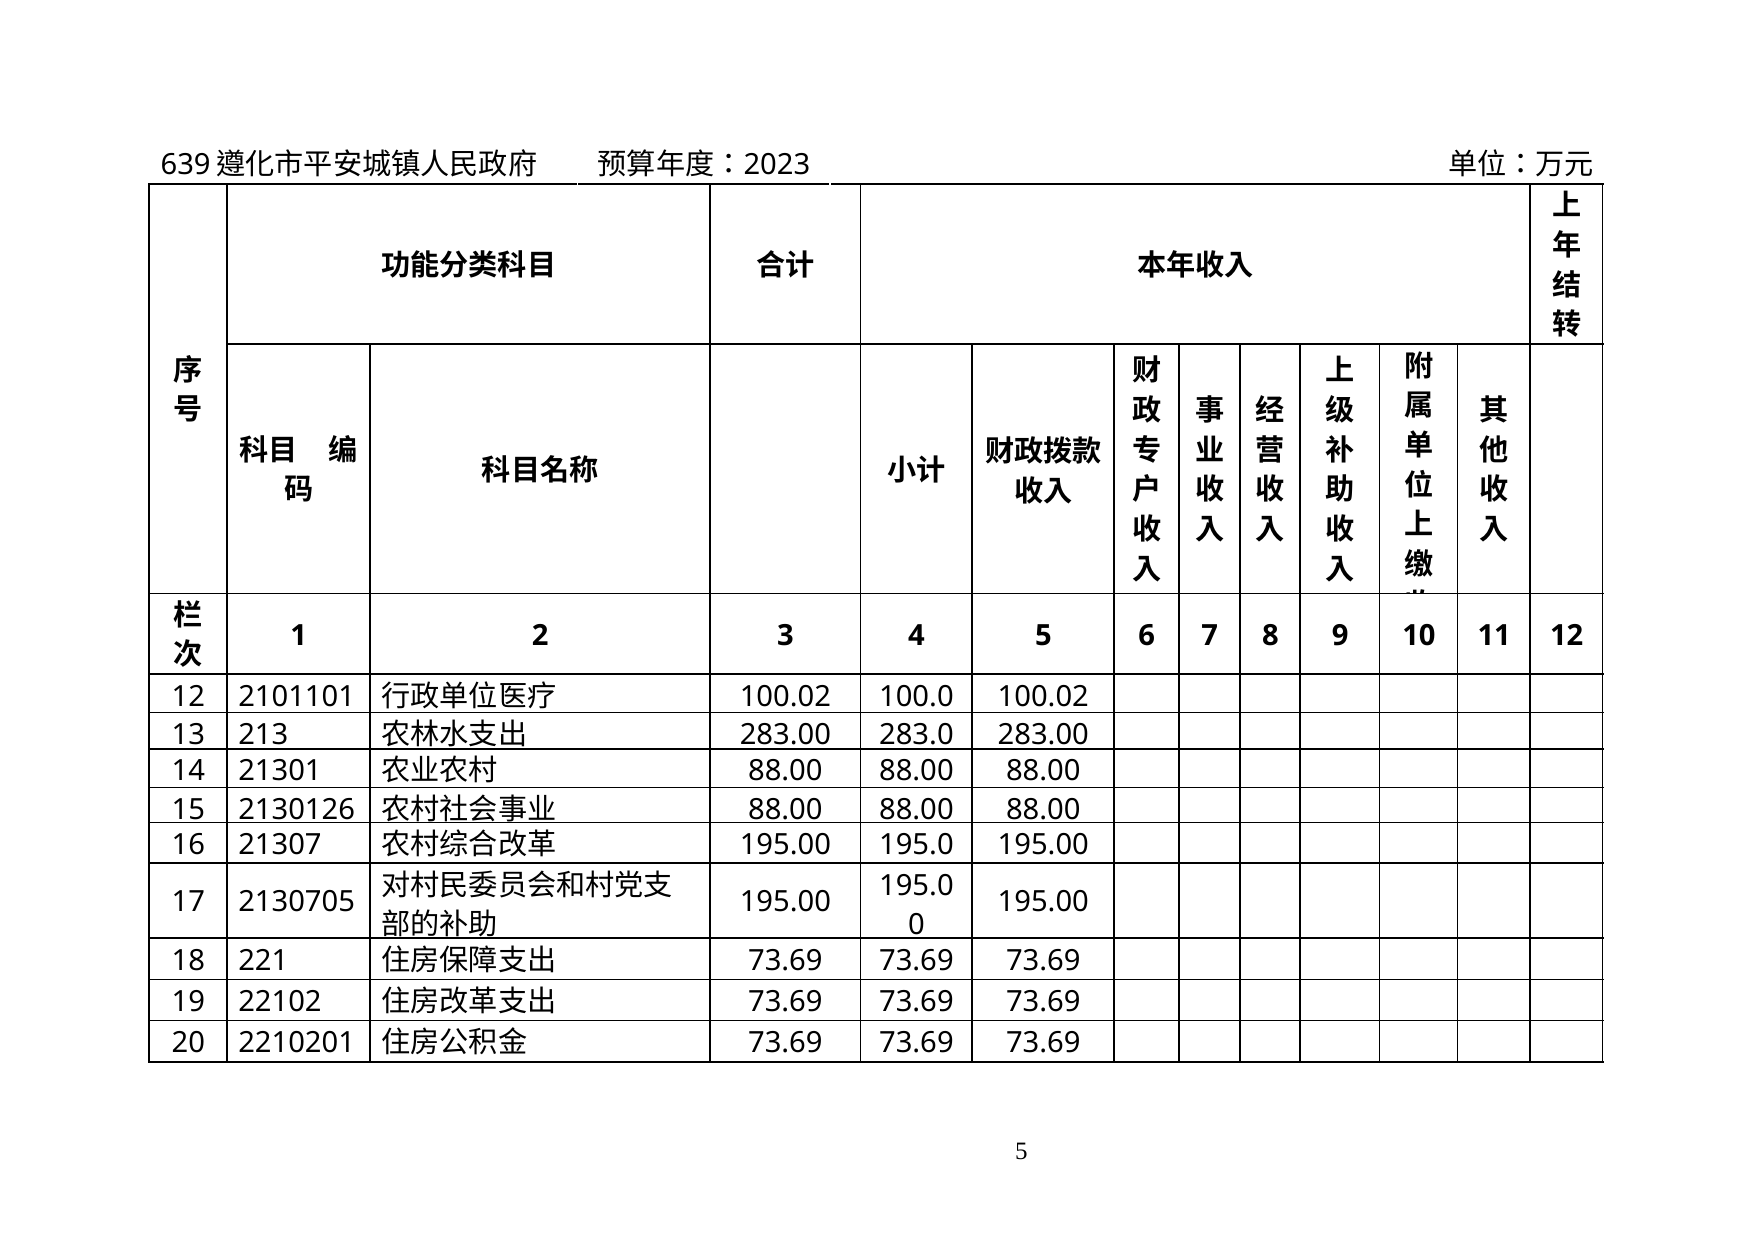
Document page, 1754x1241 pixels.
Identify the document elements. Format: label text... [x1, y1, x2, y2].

table_cell 88.00 [711, 750, 860, 786]
table_cell [1241, 939, 1299, 978]
table_cell 行政单位医疗 [371, 675, 709, 712]
table_cell 73.69 [973, 1021, 1113, 1061]
table_cell 195.00 [711, 864, 860, 937]
table_cell [1115, 939, 1178, 978]
table_cell 73.69 [973, 980, 1113, 1020]
table_cell 科目名称 [371, 345, 709, 592]
table_cell 221 [228, 939, 369, 978]
table_cell 9 [1301, 594, 1379, 673]
table_cell 栏次 [150, 594, 226, 673]
table_cell 18 [150, 939, 226, 978]
table_cell [1241, 713, 1299, 748]
table_cell 上级补助收入 [1301, 345, 1379, 592]
table_cell 21301 [228, 750, 369, 786]
table_cell 5 [973, 594, 1113, 673]
table_cell 88.00 [711, 788, 860, 822]
table_cell 195.00 [973, 823, 1113, 862]
table_cell [1301, 675, 1379, 712]
table_cell [1301, 713, 1379, 748]
table_cell 住房保障支出 [371, 939, 709, 978]
table_cell [1531, 864, 1602, 937]
table_cell [1301, 750, 1379, 786]
table_cell 对村民委员会和村党支部的补助 [371, 864, 709, 937]
table_cell [1531, 980, 1602, 1020]
table_cell 88.00 [973, 788, 1113, 822]
table_cell [1301, 788, 1379, 822]
table_cell [1241, 788, 1299, 822]
table_cell 88.00 [973, 750, 1113, 786]
table_cell [1531, 750, 1602, 786]
table_cell [1301, 1021, 1379, 1061]
table_cell [1241, 750, 1299, 786]
table_cell 事业收入 [1180, 345, 1239, 592]
table_cell [1115, 713, 1178, 748]
table_cell [1180, 823, 1239, 862]
table_cell [1531, 713, 1602, 748]
table_cell 73.69 [711, 1021, 860, 1061]
table_cell [1115, 675, 1178, 712]
table_cell [1301, 939, 1379, 978]
table_cell 农林水支出 [371, 713, 709, 748]
table_cell 7 [1180, 594, 1239, 673]
table_cell 213 [228, 713, 369, 748]
table_cell [1380, 864, 1457, 937]
table_cell [1458, 713, 1529, 748]
table_cell 16 [150, 823, 226, 862]
table_cell [1380, 823, 1457, 862]
table_cell 住房改革支出 [371, 980, 709, 1020]
table_cell 88.00 [861, 750, 971, 786]
table_cell [1180, 939, 1239, 978]
table_cell 12 [150, 675, 226, 712]
table_cell [1458, 675, 1529, 712]
table_cell [1458, 980, 1529, 1020]
table_cell [1241, 980, 1299, 1020]
table_cell [1180, 864, 1239, 937]
table_cell 11 [1458, 594, 1529, 673]
table_cell 283.00 [711, 713, 860, 748]
table_cell 12 [1531, 594, 1602, 673]
table_cell 88.00 [861, 788, 971, 822]
table_cell 283.00 [861, 713, 971, 748]
table_cell [1531, 345, 1602, 592]
table_cell 8 [1241, 594, 1299, 673]
table_cell [1180, 713, 1239, 748]
table_cell 财政专户收入 [1115, 345, 1178, 592]
table_cell 73.69 [973, 939, 1113, 978]
table_cell 其他收入 [1458, 345, 1529, 592]
table_cell [711, 345, 860, 592]
table_cell [1531, 675, 1602, 712]
table_cell [1531, 823, 1602, 862]
table_cell [1241, 675, 1299, 712]
table_cell 15 [150, 788, 226, 822]
table_cell 73.69 [861, 980, 971, 1020]
table_cell [1380, 980, 1457, 1020]
table_cell 农村综合改革 [371, 823, 709, 862]
table_cell [1115, 980, 1178, 1020]
table_cell 住房公积金 [371, 1021, 709, 1061]
table_cell 序号 [150, 185, 226, 592]
table_cell [1380, 1021, 1457, 1061]
table_cell 农业农村 [371, 750, 709, 786]
table_cell [1180, 980, 1239, 1020]
table_cell [1380, 675, 1457, 712]
table_cell [1380, 788, 1457, 822]
table_header 单位：万元 [831, 143, 1604, 183]
table_cell [1458, 750, 1529, 786]
table_cell 283.00 [973, 713, 1113, 748]
table_cell [1180, 750, 1239, 786]
table_cell [1458, 823, 1529, 862]
table_cell 73.69 [861, 1021, 971, 1061]
table_cell [1241, 823, 1299, 862]
table_cell 195.00 [973, 864, 1113, 937]
table_cell 农村社会事业 [371, 788, 709, 822]
table_cell 19 [150, 980, 226, 1020]
table_cell 2210201 [228, 1021, 369, 1061]
table_cell 13 [150, 713, 226, 748]
table_cell 小计 [861, 345, 971, 592]
table_cell [1531, 1021, 1602, 1061]
table_cell 2130705 [228, 864, 369, 937]
table_cell 附属单位上缴收入 [1380, 345, 1457, 592]
table_cell [1115, 823, 1178, 862]
table_cell [1380, 939, 1457, 978]
table_header 639遵化市平安城镇人民政府 [150, 143, 577, 183]
table_cell 1 [228, 594, 369, 673]
table_cell 195.00 [861, 823, 971, 862]
table_cell 2101101 [228, 675, 369, 712]
table_cell [1115, 864, 1178, 937]
table_header 预算年度：2023 [578, 143, 829, 183]
table_cell [1180, 675, 1239, 712]
table_cell [1115, 788, 1178, 822]
table_cell 100.02 [711, 675, 860, 712]
table_cell [1180, 788, 1239, 822]
table_cell 17 [150, 864, 226, 937]
table_cell 73.69 [861, 939, 971, 978]
table_cell [1380, 750, 1457, 786]
table_cell [1241, 1021, 1299, 1061]
table_cell 22102 [228, 980, 369, 1020]
table_cell [1301, 864, 1379, 937]
table_cell [1380, 713, 1457, 748]
table_cell 21307 [228, 823, 369, 862]
table_cell [1241, 864, 1299, 937]
table_cell 6 [1115, 594, 1178, 673]
table_cell 100.02 [973, 675, 1113, 712]
table_cell [1458, 939, 1529, 978]
table_cell [1115, 750, 1178, 786]
table_cell [1458, 1021, 1529, 1061]
table_cell 本年收入 [861, 185, 1529, 343]
table_cell 73.69 [711, 939, 860, 978]
table_cell 2 [371, 594, 709, 673]
table_cell 73.69 [711, 980, 860, 1020]
table_cell 10 [1380, 594, 1457, 673]
table_cell 功能分类科目 [228, 185, 709, 343]
table_cell [1301, 823, 1379, 862]
table_cell [1531, 939, 1602, 978]
table_cell [1458, 864, 1529, 937]
table_cell 科目 编码 [228, 345, 369, 592]
table_cell 合计 [711, 185, 860, 343]
table_cell [1180, 1021, 1239, 1061]
table_cell [1115, 1021, 1178, 1061]
table_cell 195.00 [861, 864, 971, 937]
table_cell 195.00 [711, 823, 860, 862]
table_cell 20 [150, 1021, 226, 1061]
table_cell 3 [711, 594, 860, 673]
table_cell [1531, 788, 1602, 822]
table_cell [1301, 980, 1379, 1020]
table_cell 4 [861, 594, 971, 673]
table_cell 2130126 [228, 788, 369, 822]
table_cell 财政拨款 收入 [973, 345, 1113, 592]
table_cell 14 [150, 750, 226, 786]
table_cell 100.02 [861, 675, 971, 712]
table_cell 经营收入 [1241, 345, 1299, 592]
table_cell [1458, 788, 1529, 822]
table_cell 上年结转 [1531, 185, 1602, 343]
